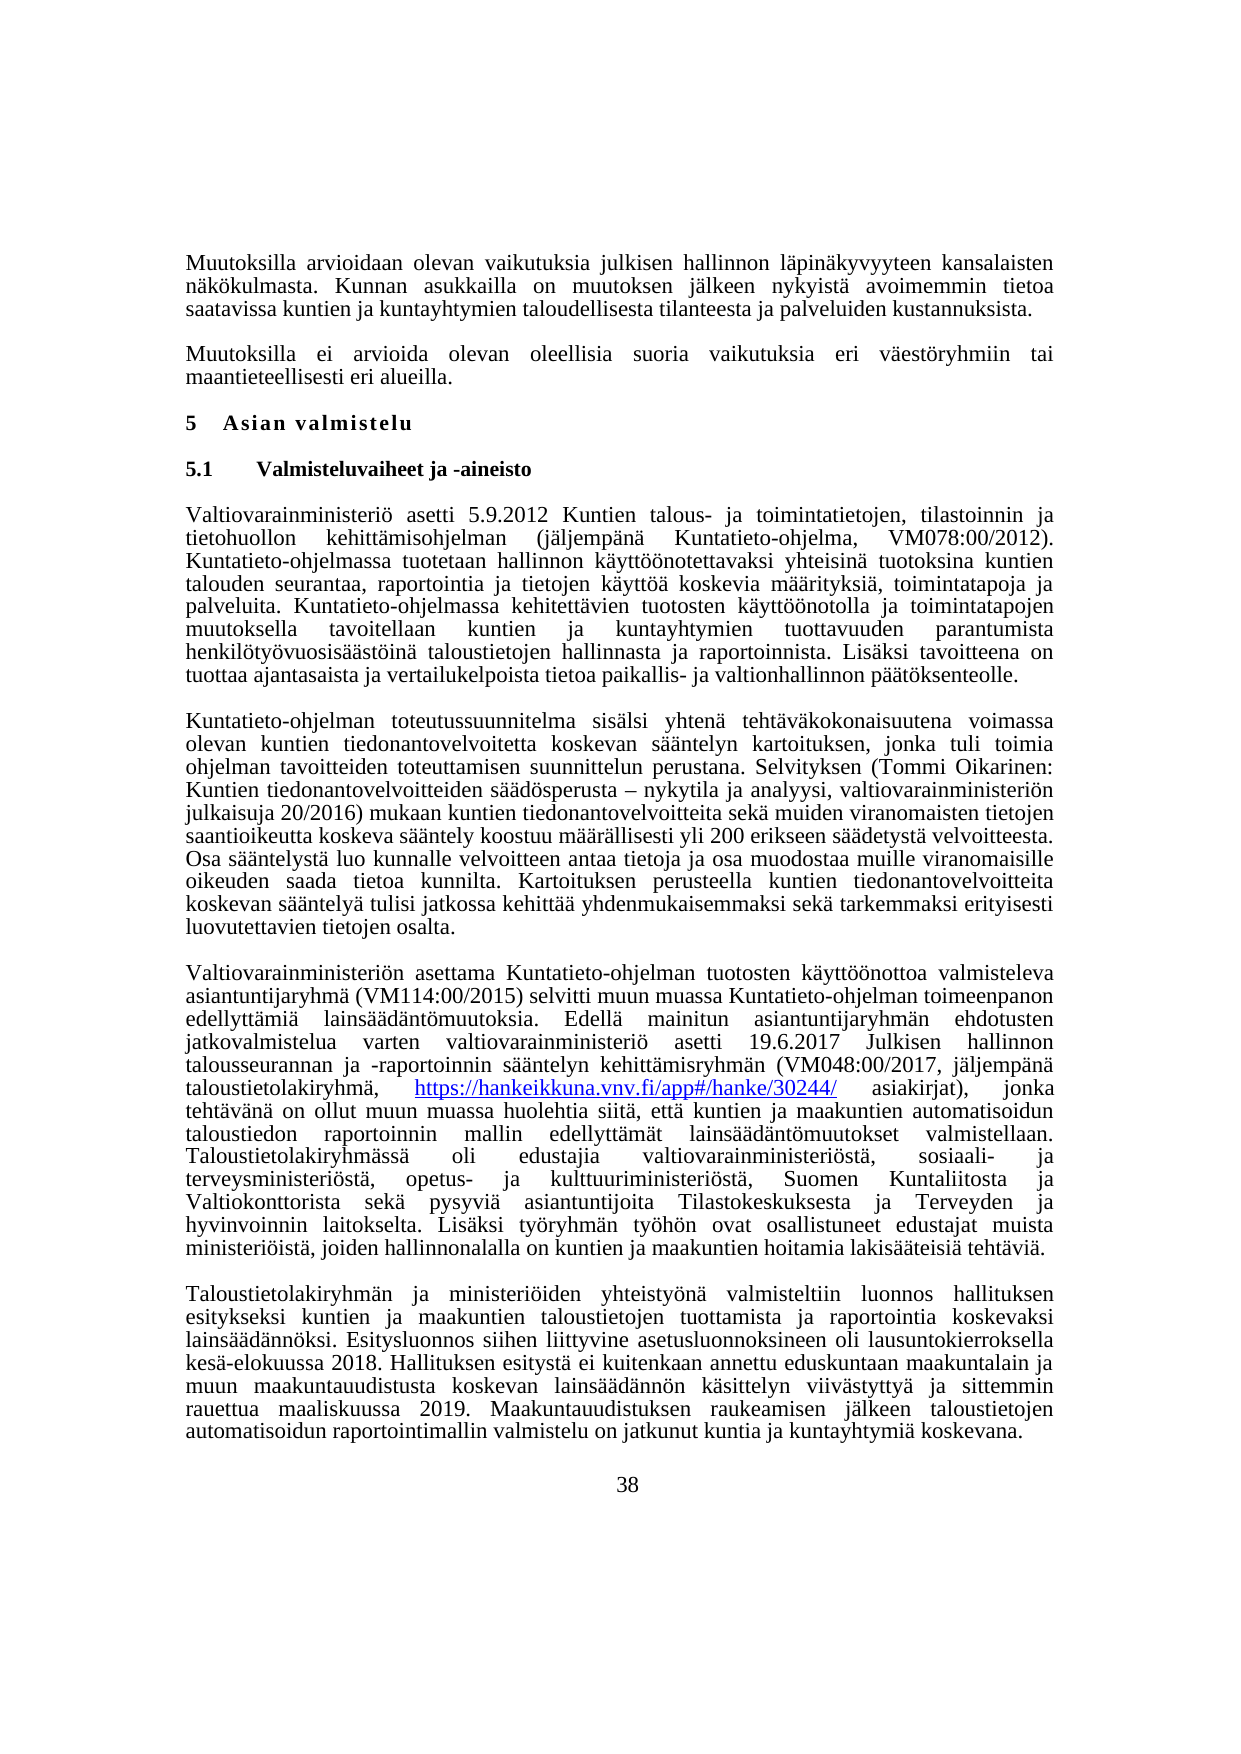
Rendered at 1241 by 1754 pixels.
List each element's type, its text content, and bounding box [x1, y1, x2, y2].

text Valtiovarainministeriö asetti 5.9.2012 Kuntien talous- ja toimintatietojen, tilastoinnin ja tietohuollon kehittämisohjelman (jäljempänä Kuntatieto-ohjelma, VM078:00/2012). Kuntatieto-ohjelmassa tuotetaan hallinnon käyttöönotettavaksi yhteisinä tuotoksina kuntien talouden seurantaa, raportointia ja tietojen käyttöä koskevia määrityksiä, toimintatapoja ja palveluita. Kuntatieto-ohjelmassa kehitettävien tuotosten käyttöönotolla ja toimintatapojen muutoksella tavoitellaan kuntien ja kuntayhtymien tuottavuuden parantumista henkilötyövuosisäästöinä taloustietojen hallinnasta ja raportoinnista. Lisäksi tavoitteena on tuottaa ajantasaista ja vertailukelpoista tietoa paikallis- ja valtionhallinnon päätöksenteolle. [185, 504, 1055, 687]
text Muutoksilla arvioidaan olevan vaikutuksia julkisen hallinnon läpinäkyvyyteen kansalaisten näkökulmasta. Kunnan asukkailla on muutoksen jälkeen nykyistä avoimemmin tietoa saatavissa kuntien ja kuntayhtymien taloudellisesta tilanteesta ja palveluiden kustannuksista. [185, 252, 1055, 321]
text Kuntatieto-ohjelman toteutussuunnitelma sisälsi yhtenä tehtäväkokonaisuutena voimassa olevan kuntien tiedonantovelvoitetta koskevan sääntelyn kartoituksen, jonka tuli toimia ohjelman tavoitteiden toteuttamisen suunnittelun perustana. Selvityksen (Tommi Oikarinen: Kuntien tiedonantovelvoitteiden säädösperusta – nykytila ja analyysi, valtiovarainministeriön julkaisuja 20/2016) mukaan kuntien tiedonantovelvoitteita sekä muiden viranomaisten tietojen saantioikeutta koskeva sääntely koostuu määrällisesti yli 200 erikseen säädetystä velvoitteesta. Osa sääntelystä luo kunnalle velvoitteen antaa tietoja ja osa muodostaa muille viranomaisille oikeuden saada tietoa kunnilta. Kartoituksen perusteella kuntien tiedonantovelvoitteita koskevan sääntelyä tulisi jatkossa kehittää yhdenmukaisemmaksi sekä tarkemmaksi erityisesti luovutettavien tietojen osalta. [185, 710, 1055, 939]
text Valtiovarainministeriön asettama Kuntatieto-ohjelman tuotosten käyttöönottoa valmisteleva asiantuntijaryhmä (VM114:00/2015) selvitti muun muassa Kuntatieto-ohjelman toimeenpanon edellyttämiä lainsäädäntömuutoksia. Edellä mainitun asiantuntijaryhmän ehdotusten jatkovalmistelua varten valtiovarainministeriö asetti 19.6.2017 Julkisen hallinnon talousseurannan ja -raportoinnin sääntelyn kehittämisryhmän (VM048:00/2017, jäljempänä taloustietolakiryhmä, https://hankeikkuna.vnv.fi/app#/hanke/30244/ asiakirjat), jonka tehtävänä on ollut muun muassa huolehtia siitä, että kuntien ja maakuntien automatisoidun taloustiedon raportoinnin mallin edellyttämät lainsäädäntömuutokset valmistellaan. Taloustietolakiryhmässä oli edustajia valtiovarainministeriöstä, sosiaali- ja terveysministeriöstä, opetus- ja kulttuuriministeriöstä, Suomen Kuntaliitosta ja Valtiokonttorista sekä pysyviä asiantuntijoita Tilastokeskuksesta ja Terveyden ja hyvinvoinnin laitokselta. Lisäksi työryhmän työhön ovat osallistuneet edustajat muista ministeriöistä, joiden hallinnonalalla on kuntien ja maakuntien hoitamia lakisääteisiä tehtäviä. [185, 962, 1055, 1260]
text Muutoksilla ei arvioida olevan oleellisia suoria vaikutuksia eri väestöryhmiin tai maantieteellisesti eri alueilla. [185, 343, 1055, 389]
text Asian valmistelu [185, 412, 1055, 435]
text Taloustietolakiryhmän ja ministeriöiden yhteistyönä valmisteltiin luonnos hallituksen esitykseksi kuntien ja maakuntien taloustietojen tuottamista ja raportointia koskevaksi lainsäädännöksi. Esitysluonnos siihen liittyvine asetusluonnoksineen oli lausuntokierroksella kesä-elokuussa 2018. Hallituksen esitystä ei kuitenkaan annettu eduskuntaan maakuntalain ja muun maakuntauudistusta koskevan lainsäädännön käsittelyn viivästyttyä ja sittemmin rauettua maaliskuussa 2019. Maakuntauudistuksen raukeamisen jälkeen taloustietojen automatisoidun raportointimallin valmistelu on jatkunut kuntia ja kuntayhtymiä koskevana. [185, 1283, 1055, 1443]
text Valmisteluvaiheet ja -aineisto [185, 458, 1055, 481]
